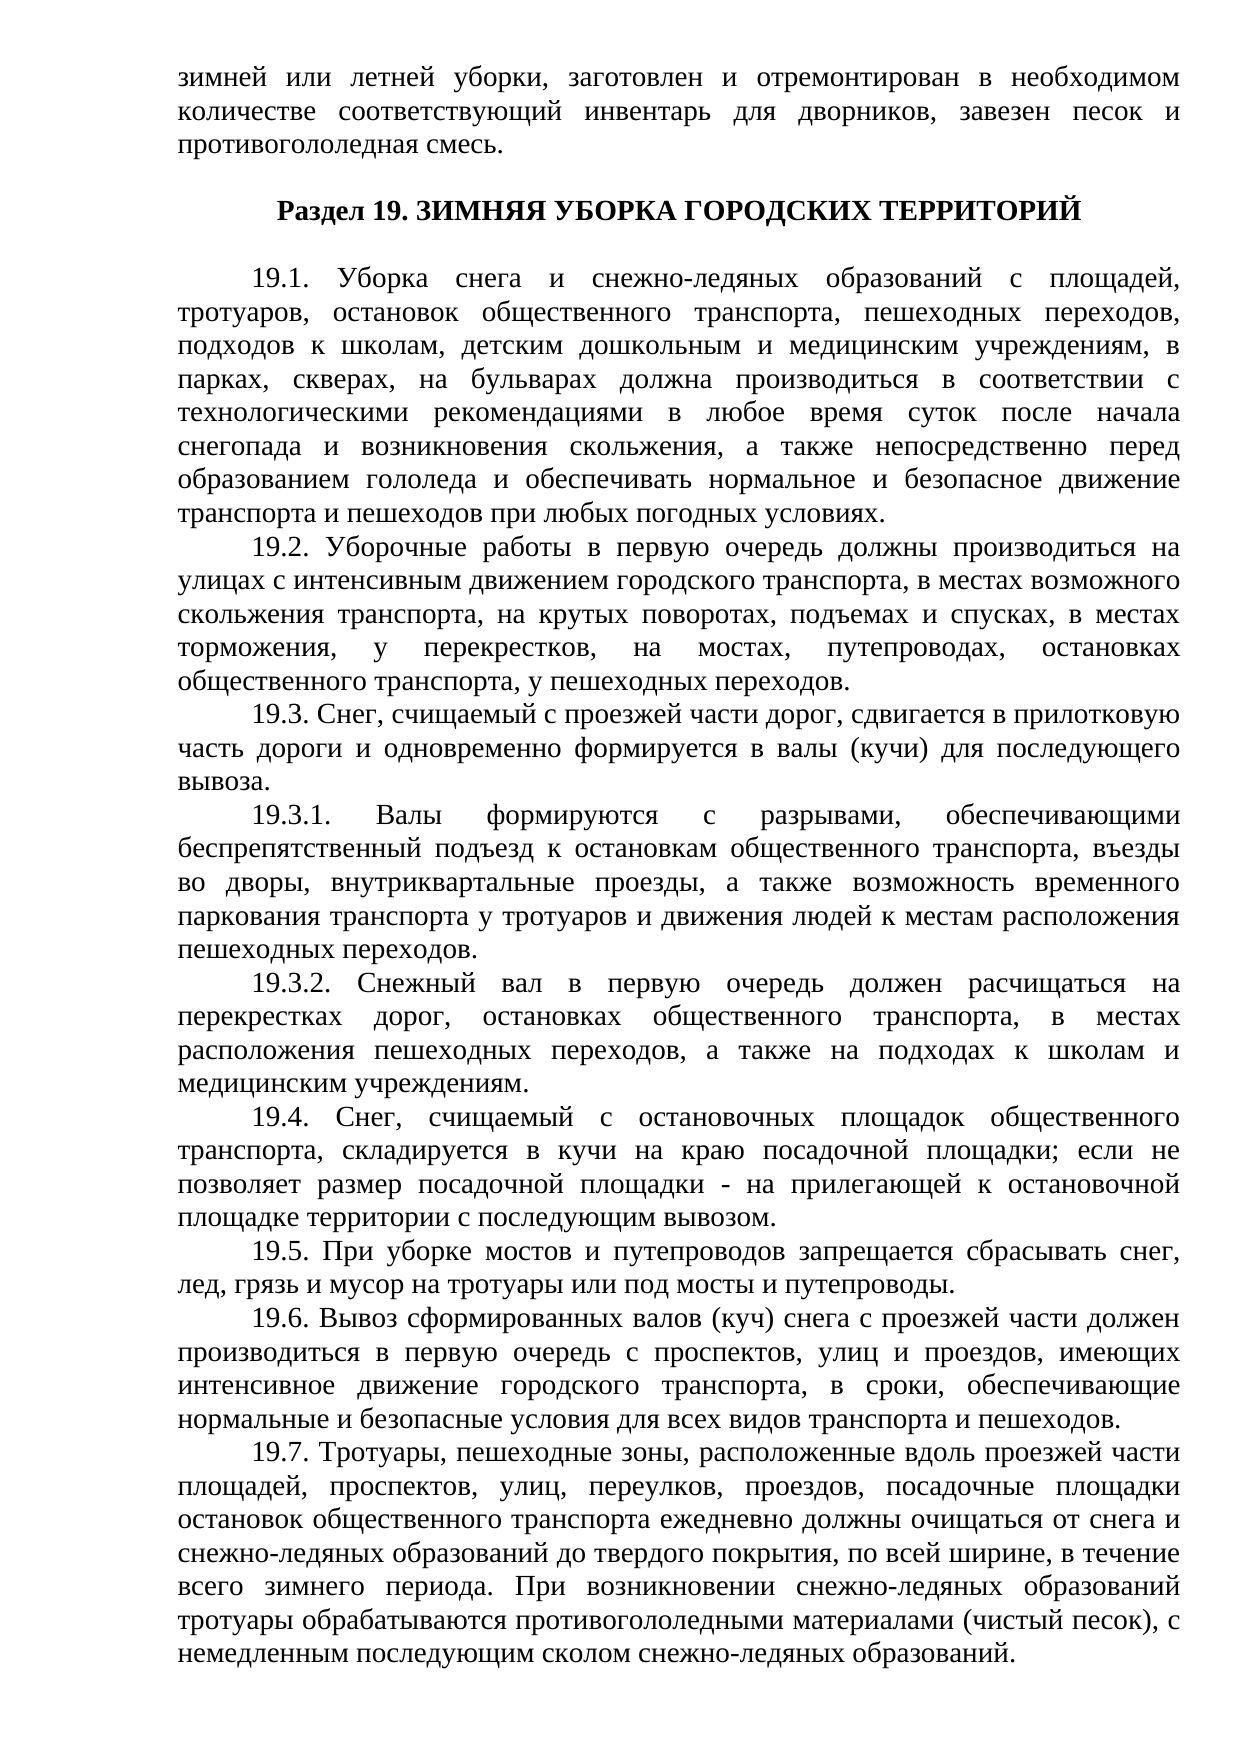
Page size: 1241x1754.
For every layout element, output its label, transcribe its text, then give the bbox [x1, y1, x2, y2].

text Раздел 19. ЗИМНЯЯ УБОРКА ГОРОДСКИХ ТЕРРИТОРИЙ [177, 193, 1181, 227]
text 19.7. Тротуары, пешеходные зоны, расположенные вдоль проезжей части площадей, проспектов, улиц, переулков, проездов, посадочные площадки остановок общественного транспорта ежедневно должны очищаться от снега и снежно-ледяных образований до твердого покрытия, по всей ширине, в течение всего зимнего периода. При возникновении снежно-ледяных образований тротуары обрабатываются противогололедными материалами (чистый песок), с немедленным последующим сколом снежно-ледяных образований. [177, 1434, 1181, 1669]
text 19.2. Уборочные работы в первую очередь должны производиться на улицах с интенсивным движением городского транспорта, в местах возможного скольжения транспорта, на крутых поворотах, подъемах и спусках, в местах торможения, у перекрестков, на мостах, путепроводах, остановках общественного транспорта, у пешеходных переходов. [177, 529, 1181, 696]
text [177, 59, 1181, 160]
text 19.3. Снег, счищаемый с проезжей части дорог, сдвигается в прилотковую часть дороги и одновременно формируется в валы (кучи) для последующего вывоза. [177, 696, 1181, 797]
text 19.5. При уборке мостов и путепроводов запрещается сбрасывать снег, лед, грязь и мусор на тротуары или под мосты и путепроводы. [177, 1233, 1181, 1300]
text 19.6. Вывоз сформированных валов (куч) снега с проезжей части должен производиться в первую очередь с проспектов, улиц и проездов, имеющих интенсивное движение городского транспорта, в сроки, обеспечивающие нормальные и безопасные условия для всех видов транспорта и пешеходов. [177, 1300, 1181, 1434]
text 19.1. Уборка снега и снежно-ледяных образований с площадей, тротуаров, остановок общественного транспорта, пешеходных переходов, подходов к школам, детским дошкольным и медицинским учреждениям, в парках, скверах, на бульварах должна производиться в соответствии с технологическими рекомендациями в любое время суток после начала снегопада и возникновения скольжения, а также непосредственно перед образованием гололеда и обеспечивать нормальное и безопасное движение транспорта и пешеходов при любых погодных условиях. [177, 260, 1181, 529]
text 19.3.2. Снежный вал в первую очередь должен расчищаться на перекрестках дорог, остановках общественного транспорта, в местах расположения пешеходных переходов, а также на подходах к школам и медицинским учреждениям. [177, 965, 1181, 1099]
text 19.3.1. Валы формируются с разрывами, обеспечивающими беспрепятственный подъезд к остановкам общественного транспорта, въезды во дворы, внутриквартальные проезды, а также возможность временного паркования транспорта у тротуаров и движения людей к местам расположения пешеходных переходов. [177, 797, 1181, 965]
text 19.4. Снег, счищаемый с остановочных площадок общественного транспорта, складируется в кучи на краю посадочной площадки; если не позволяет размер посадочной площадки - на прилегающей к остановочной площадке территории с последующим вывозом. [177, 1099, 1181, 1233]
